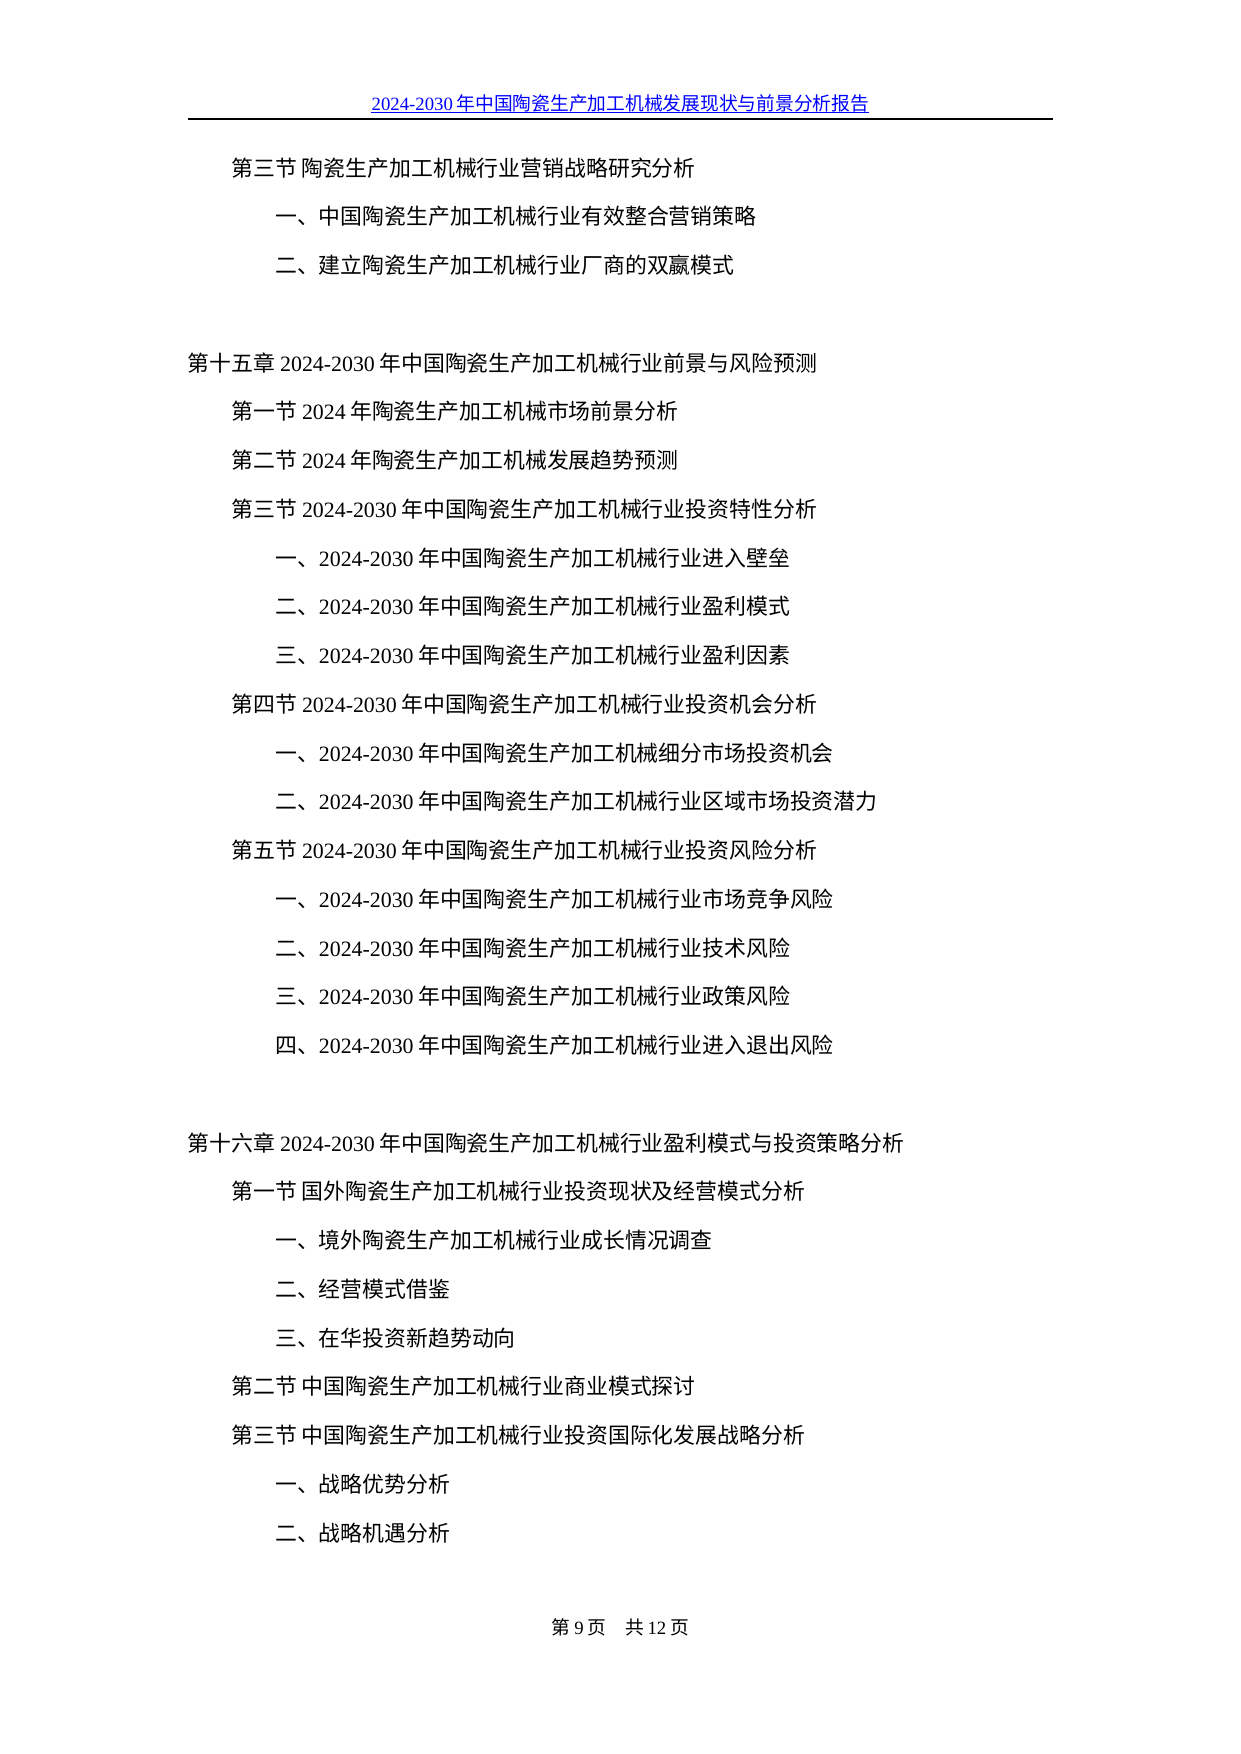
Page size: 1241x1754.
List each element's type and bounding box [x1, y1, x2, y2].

text [187, 150, 1053, 1548]
